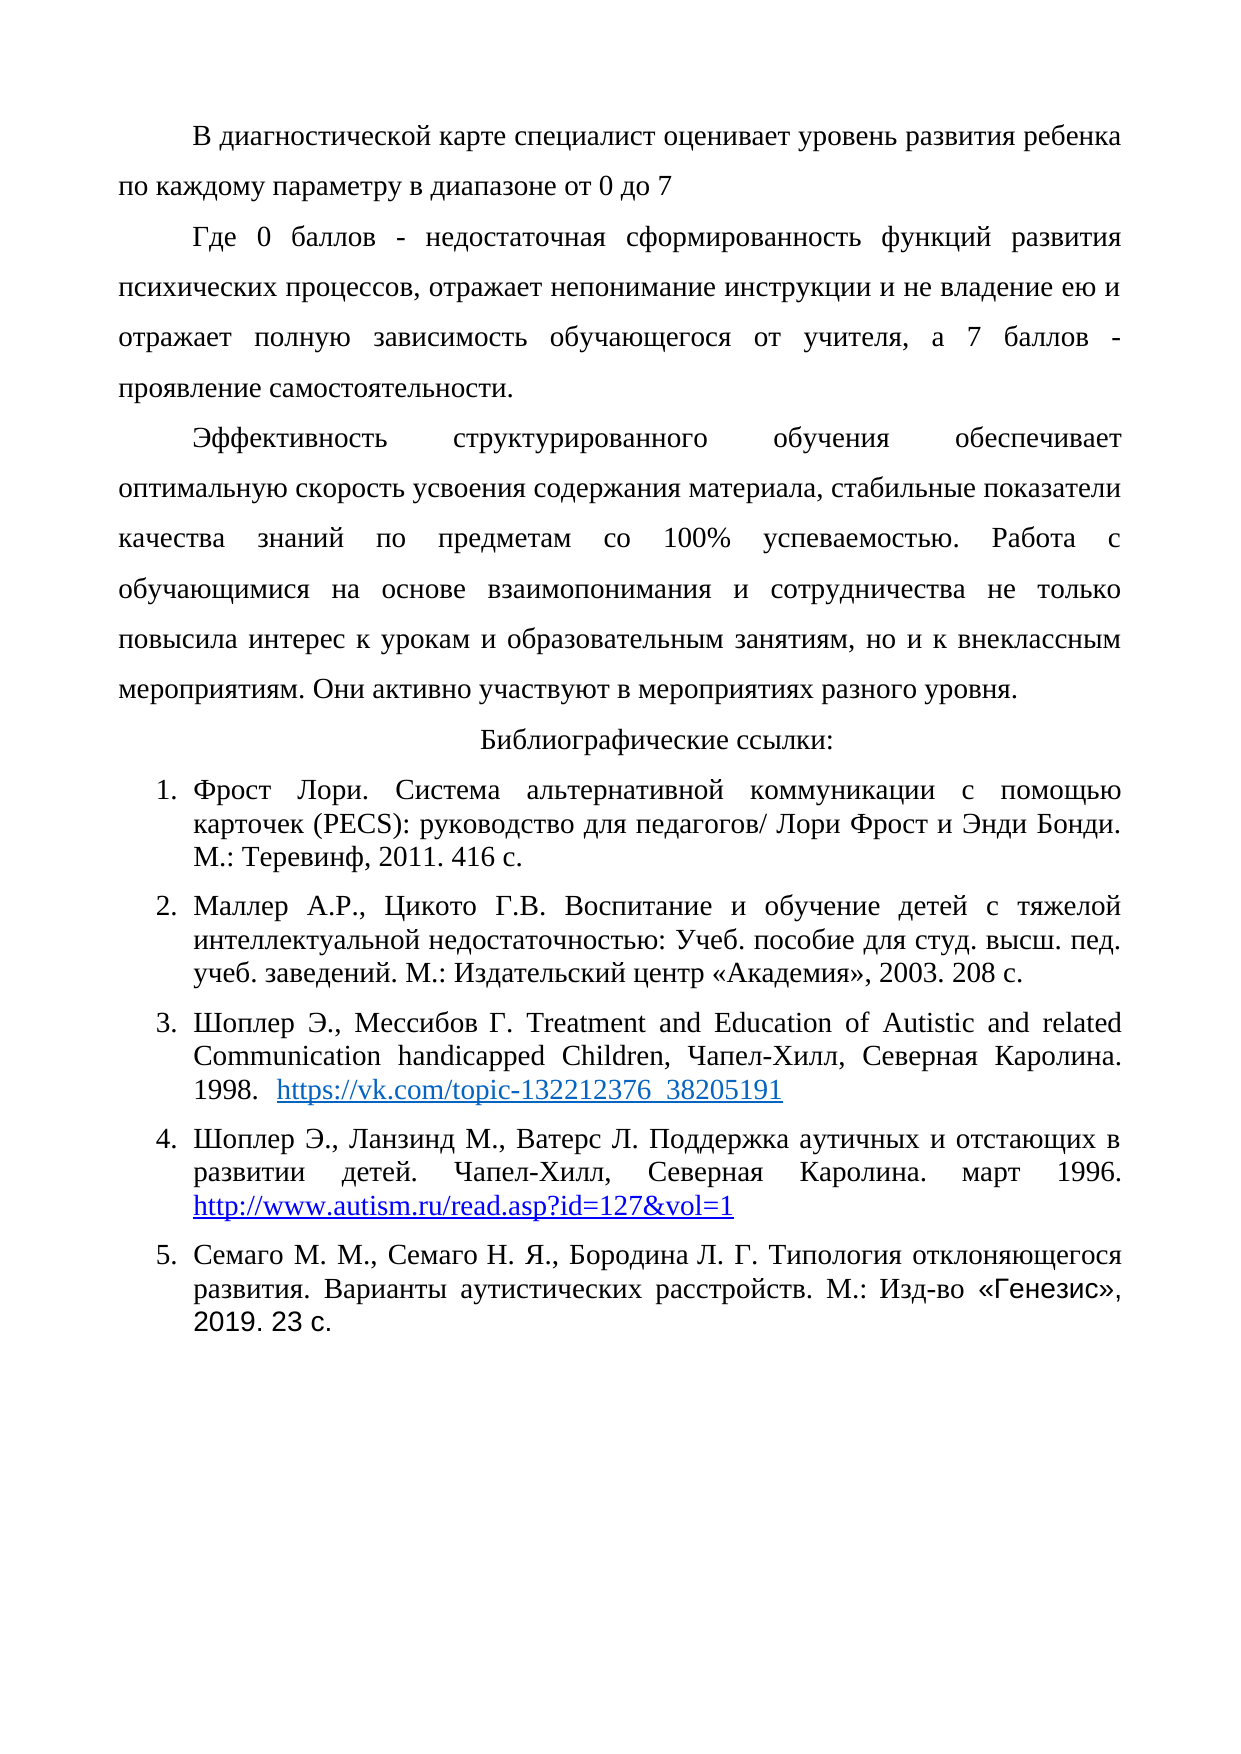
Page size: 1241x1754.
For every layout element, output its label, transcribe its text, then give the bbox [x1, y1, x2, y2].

text Эффективность структурированного обучения обеспечивает оптимальную скорость усвоения содержания материала, стабильные показатели качества знаний по предметам со 100% успеваемостью. Работа с обучающимися на основе взаимопонимания и сотрудничества не только повысила интерес к урокам и образовательным занятиям, но и к внеклассным мероприятиям. Они активно участвуют в мероприятиях разного уровня. [118, 420, 1122, 705]
list Семаго М. М., Семаго Н. Я., Бородина Л. Г. Типология отклоняющегося развития. Варианты аутистических расстройств. М.: Изд-во «Генезис», 2019. 23 с. [156, 1237, 1122, 1338]
text Где 0 баллов - недостаточная сформированность функций развития психических процессов, отражает непонимание инструкции и не владение ею и отражает полную зависимость обучающегося от учителя, а 7 баллов - проявление самостоятельности. [118, 219, 1122, 403]
text В диагностической карте специалист оценивает уровень развития ребенка по каждому параметру в диапазоне от 0 до 7 [118, 118, 1122, 202]
list Шоплер Э., Ланзинд M., Ватерc Л. Поддержка аутичных и отстающих в развитии детей. Чапел-Хилл, Северная Каролина. март 1996. http://www.autism.ru/read.asp?id=127&vol=1 [156, 1121, 1122, 1222]
list Маллер А.Р., Цикото Г.В. Воспитание и обучение детей с тяжелой интеллектуальной недостаточностью: Учеб. пособие для студ. высш. пед. учеб. заведений. М.: Издательский центр «Академия», 2003. 208 с. [156, 888, 1122, 989]
text Библиографические ссылки: [118, 722, 1122, 755]
list Фрост Лори. Система альтернативной коммуникации с помощью карточек (PECS): руководство для педагогов/ Лори Фрост и Энди Бонди. М.: Теревинф, 2011. 416 с. [156, 772, 1122, 873]
list Шоплер Э., Мессибов Г. Treatment and Education of Autistic and related Communication handicapped Children, Чапел-Хилл, Северная Каролина. 1998. https://vk.com/topic-132212376_38205191 [156, 1005, 1122, 1105]
